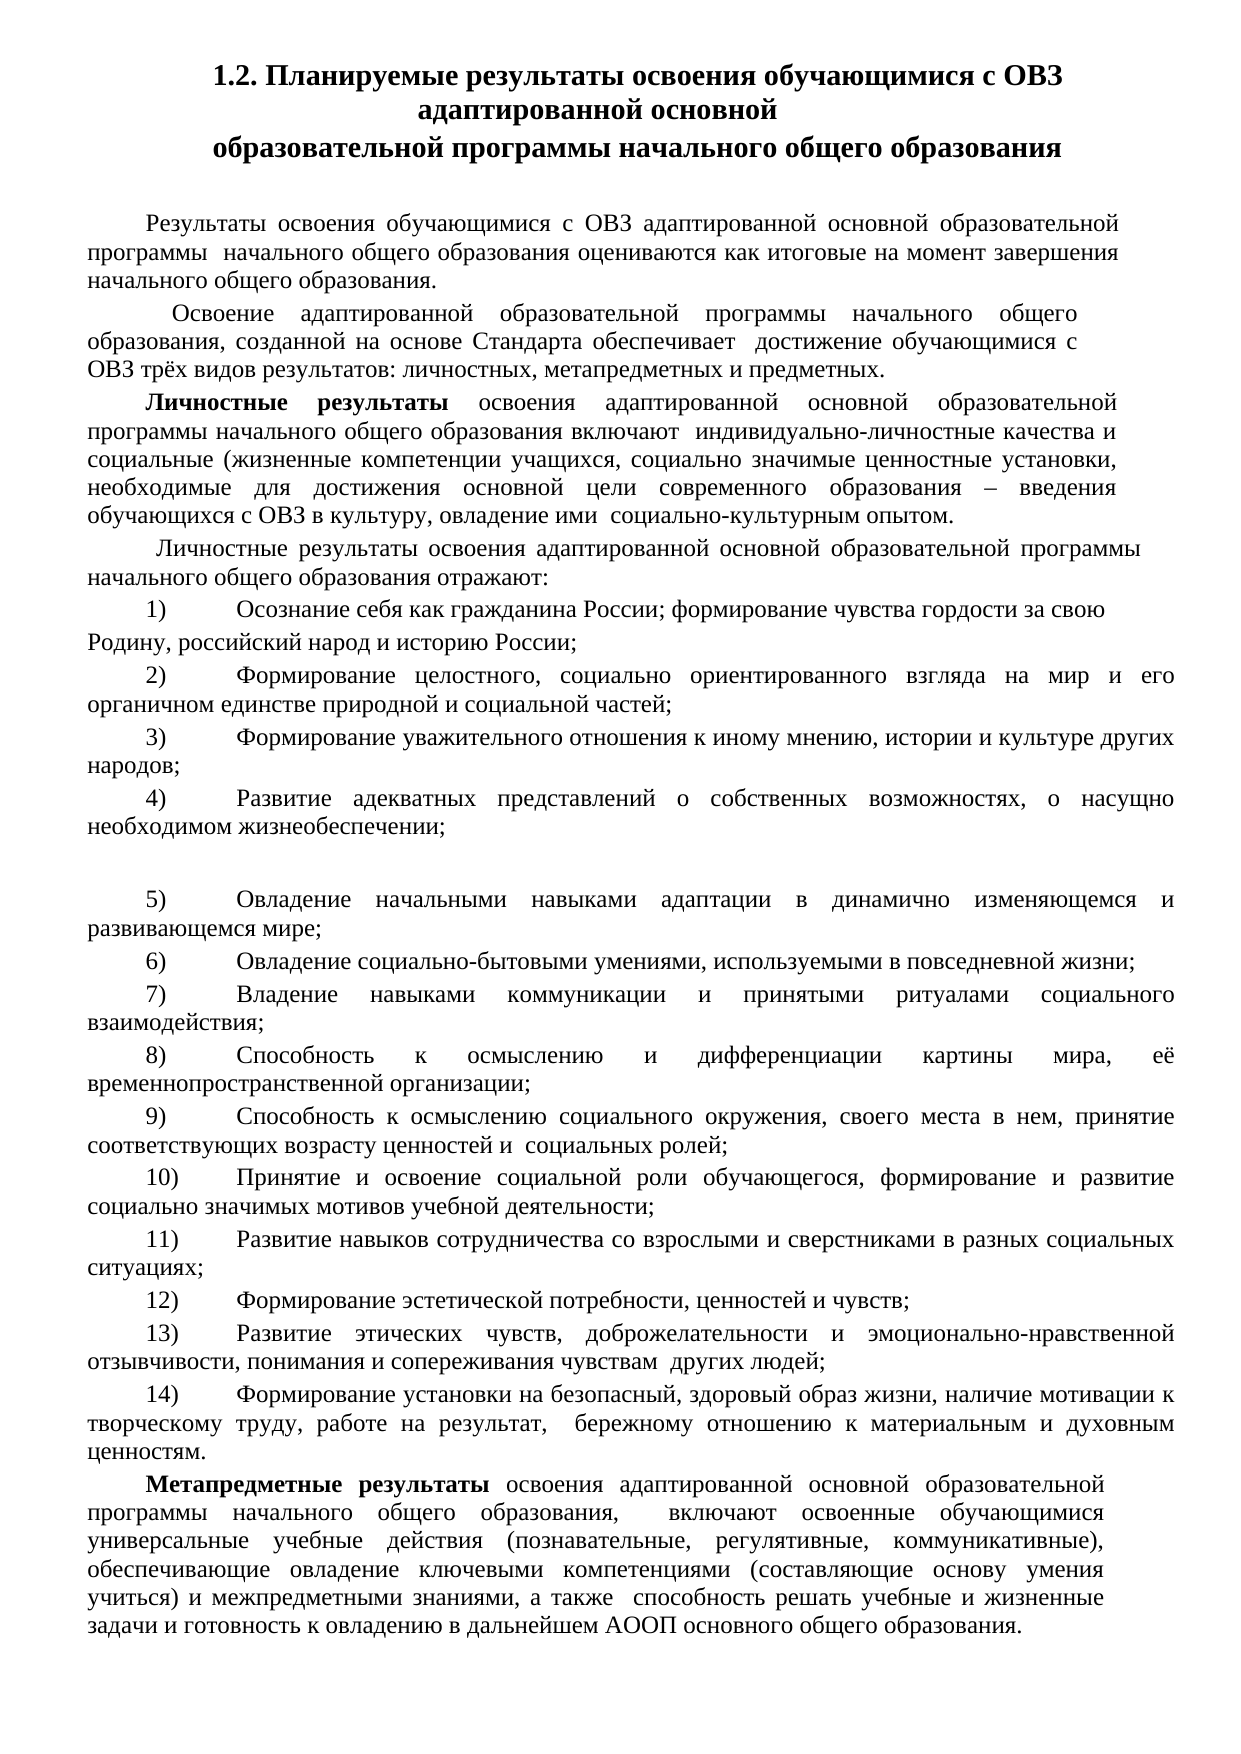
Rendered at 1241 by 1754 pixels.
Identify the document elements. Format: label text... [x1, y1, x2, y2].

list Владение навыками коммуникации и принятыми ритуалами социального взаимодействия; [87, 979, 1175, 1036]
list Способность к осмыслению социального окружения, своего места в нем, принятие соответствующих возрасту ценностей и социальных ролей; [87, 1102, 1175, 1158]
list Овладение социально-бытовыми умениями, используемыми в повседневной жизни; [87, 947, 1175, 975]
text Личностные результаты освоения адаптированной основной образовательной программы начального общего образования включают индивидуально-личностные качества и социальные (жизненные компетенции учащихся, социально значимые ценностные установки, необходимые для достижения основной цели современного образования – введения обучающихся с ОВЗ в культуру, овладение ими социально-культурным опытом. [87, 388, 1117, 529]
list Развитие навыков сотрудничества со взрослыми и сверстниками в разных социальных ситуациях; [87, 1224, 1175, 1281]
list Способность к осмыслению и дифференциации картины мира, её временнопространственной организации; [87, 1041, 1175, 1097]
text Родину, российский народ и историю России; [87, 628, 1175, 656]
text образовательной программы начального общего образования [212, 131, 1178, 164]
text Метапредметные результаты освоения адаптированной основной образовательной программы начального общего образования, включают освоенные обучающимися универсальные учебные действия (познавательные, регулятивные, коммуникативные), обеспечивающие овладение ключевыми компетенциями (составляющие основу умения учиться) и межпредметными знаниями, а также способность решать учебные и жизненные задачи и готовность к овладению в дальнейшем АООП основного общего образования. [87, 1469, 1105, 1639]
list Осознание себя как гражданина России; формирование чувства гордости за свою [87, 595, 1175, 623]
list Формирование целостного, социально ориентированного взгляда на мир и его органичном единстве природной и социальной частей; [87, 661, 1175, 718]
list Формирование эстетической потребности, ценностей и чувств; [87, 1286, 1175, 1314]
list Формирование установки на безопасный, здоровый образ жизни, наличие мотивации к творческому труду, работе на результат, бережному отношению к материальным и духовным ценностям. [87, 1380, 1175, 1465]
list Принятие и освоение социальной роли обучающегося, формирование и развитие социально значимых мотивов учебной деятельности; [87, 1163, 1175, 1220]
list Развитие адекватных представлений о собственных возможностях, о насущно необходимом жизнеобеспечении; [87, 784, 1175, 840]
text Личностные результаты освоения адаптированной основной образовательной программы начального общего образования отражают: [87, 534, 1142, 590]
text Освоение адаптированной образовательной программы начального общего образования, созданной на основе Стандарта обеспечивает достижение обучающимися с ОВЗ трёх видов результатов: личностных, метапредметных и предметных. [87, 299, 1078, 383]
text Результаты освоения обучающимися с ОВЗ адаптированной основной образовательной программы начального общего образования оцениваются как итоговые на момент завершения начального общего образования. [87, 209, 1120, 294]
list Овладение начальными навыками адаптации в динамично изменяющемся и развивающемся мире; [87, 885, 1175, 942]
list Развитие этических чувств, доброжелательности и эмоционально-нравственной отзывчивости, понимания и сопереживания чувствам других людей; [87, 1319, 1175, 1375]
text 1.2. Планируемые результаты освоения обучающимися с ОВЗ адаптированной основной [212, 59, 1178, 126]
list Формирование уважительного отношения к иному мнению, истории и культуре других народов; [87, 723, 1175, 779]
